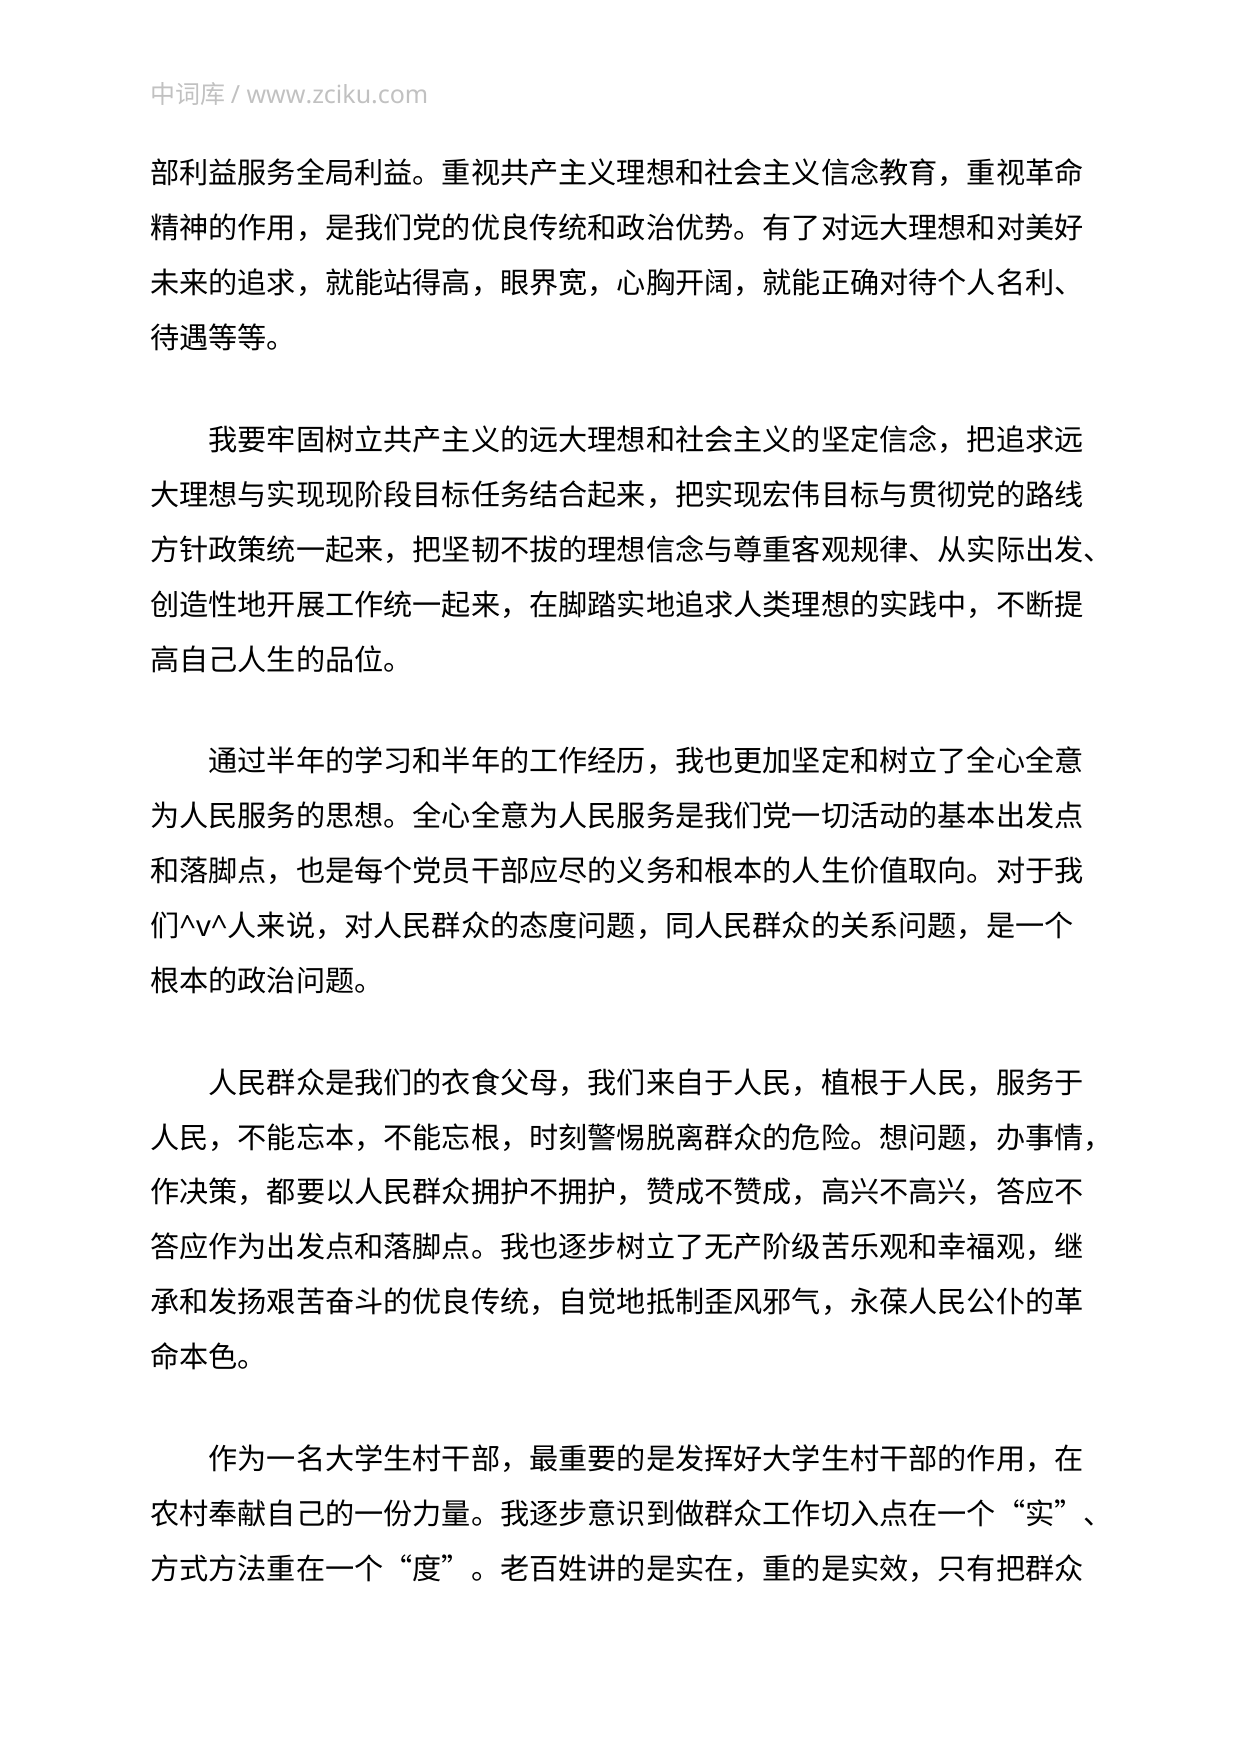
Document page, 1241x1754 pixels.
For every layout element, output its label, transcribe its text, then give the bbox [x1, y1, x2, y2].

text 我要牢固树立共产主义的远大理想和社会主义的坚定信念，把追求远大理想与实现现阶段目标任务结合起来，把实现宏伟目标与贯彻党的路线方针政策统一起来，把坚韧不拔的理想信念与尊重客观规律、从实际出发、创造性地开展工作统一起来，在脚踏实地追求人类理想的实践中，不断提高自己人生的品位。 [150, 416, 1090, 678]
text 通过半年的学习和半年的工作经历，我也更加坚定和树立了全心全意为人民服务的思想。全心全意为人民服务是我们党一切活动的基本出发点和落脚点，也是每个党员干部应尽的义务和根本的人生价值取向。对于我们^v^人来说，对人民群众的态度问题，同人民群众的关系问题，是一个根本的政治问题。 [150, 738, 1090, 1000]
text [150, 1436, 1090, 1588]
text 人民群众是我们的衣食父母，我们来自于人民，植根于人民，服务于人民，不能忘本，不能忘根，时刻警惕脱离群众的危险。想问题，办事情，作决策，都要以人民群众拥护不拥护，赞成不赞成，高兴不高兴，答应不答应作为出发点和落脚点。我也逐步树立了无产阶级苦乐观和幸福观，继承和发扬艰苦奋斗的优良传统，自觉地抵制歪风邪气，永葆人民公仆的革命本色。 [150, 1059, 1090, 1376]
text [150, 150, 1090, 357]
